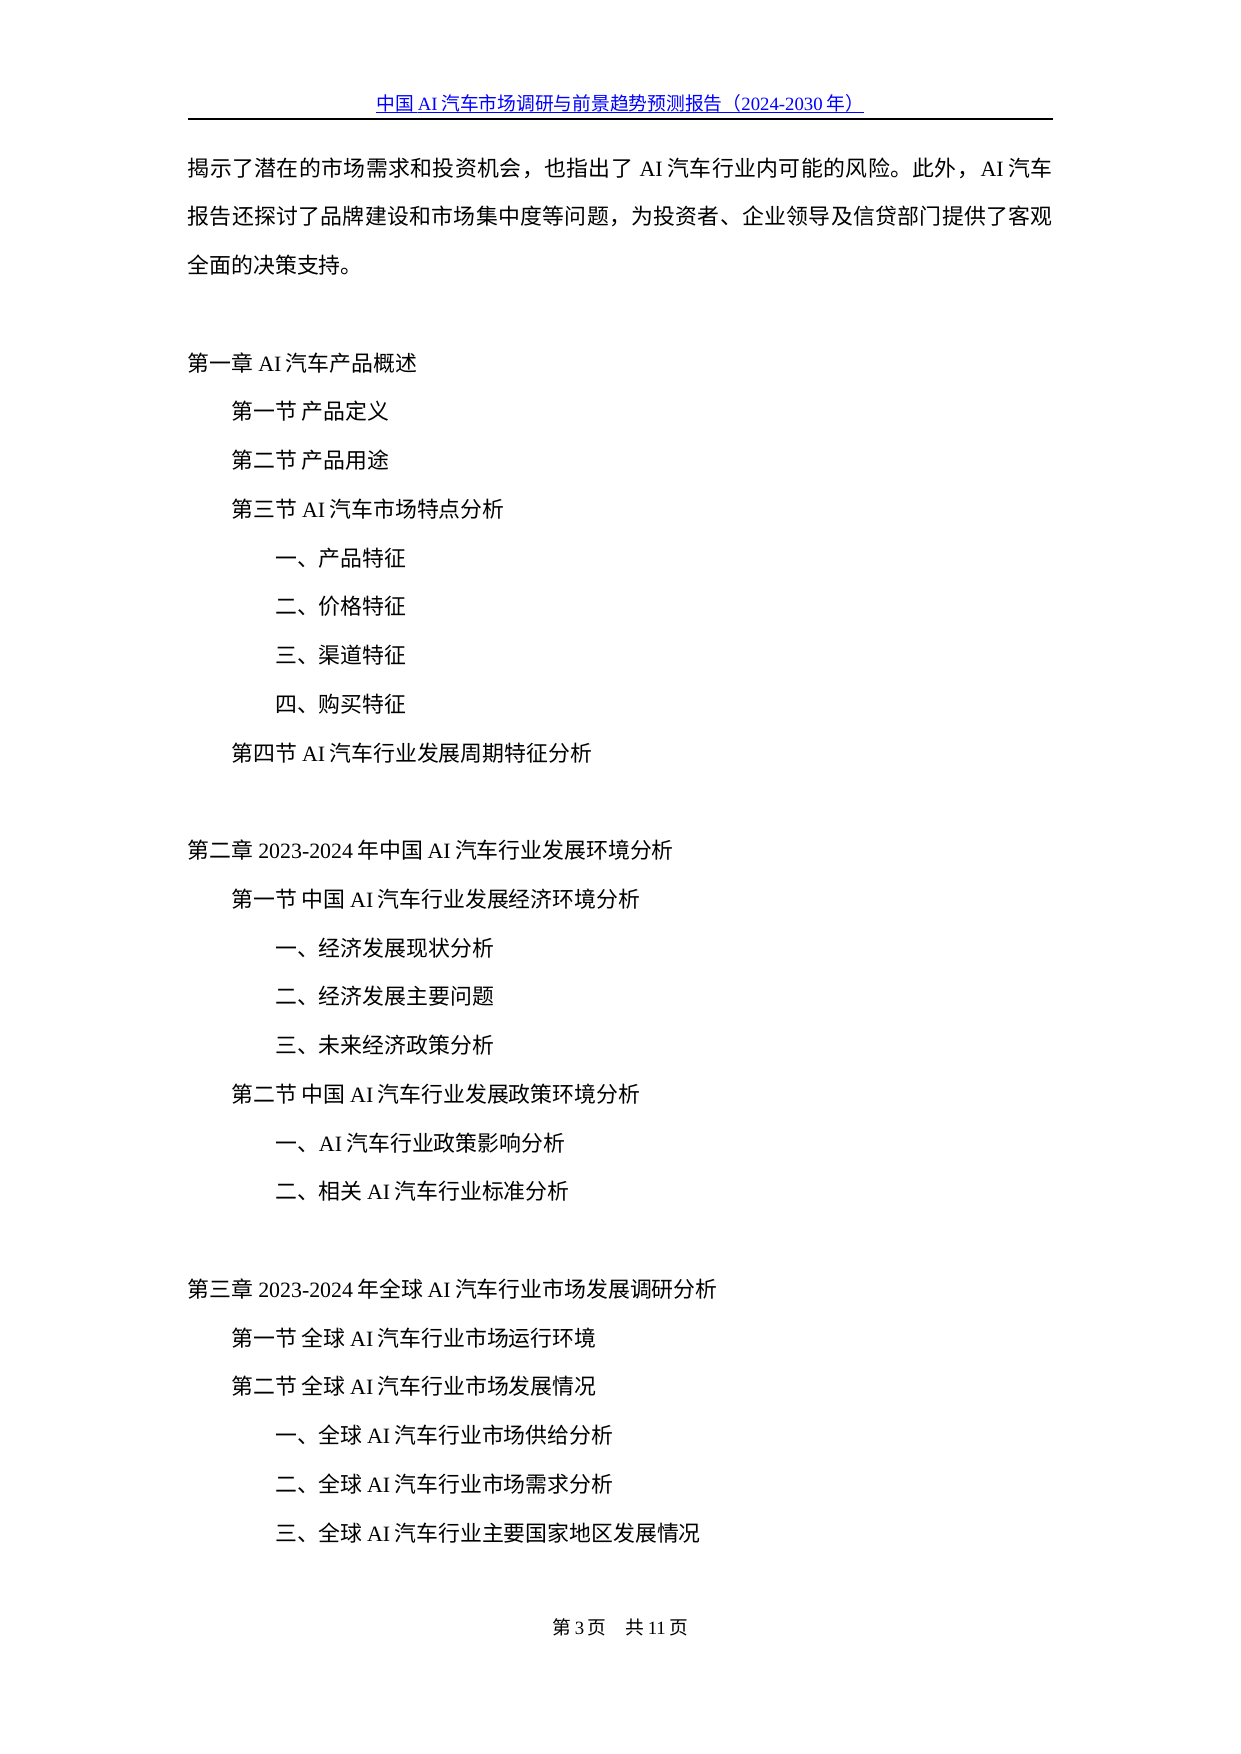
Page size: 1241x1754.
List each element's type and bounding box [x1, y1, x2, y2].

text [187, 150, 1053, 1548]
